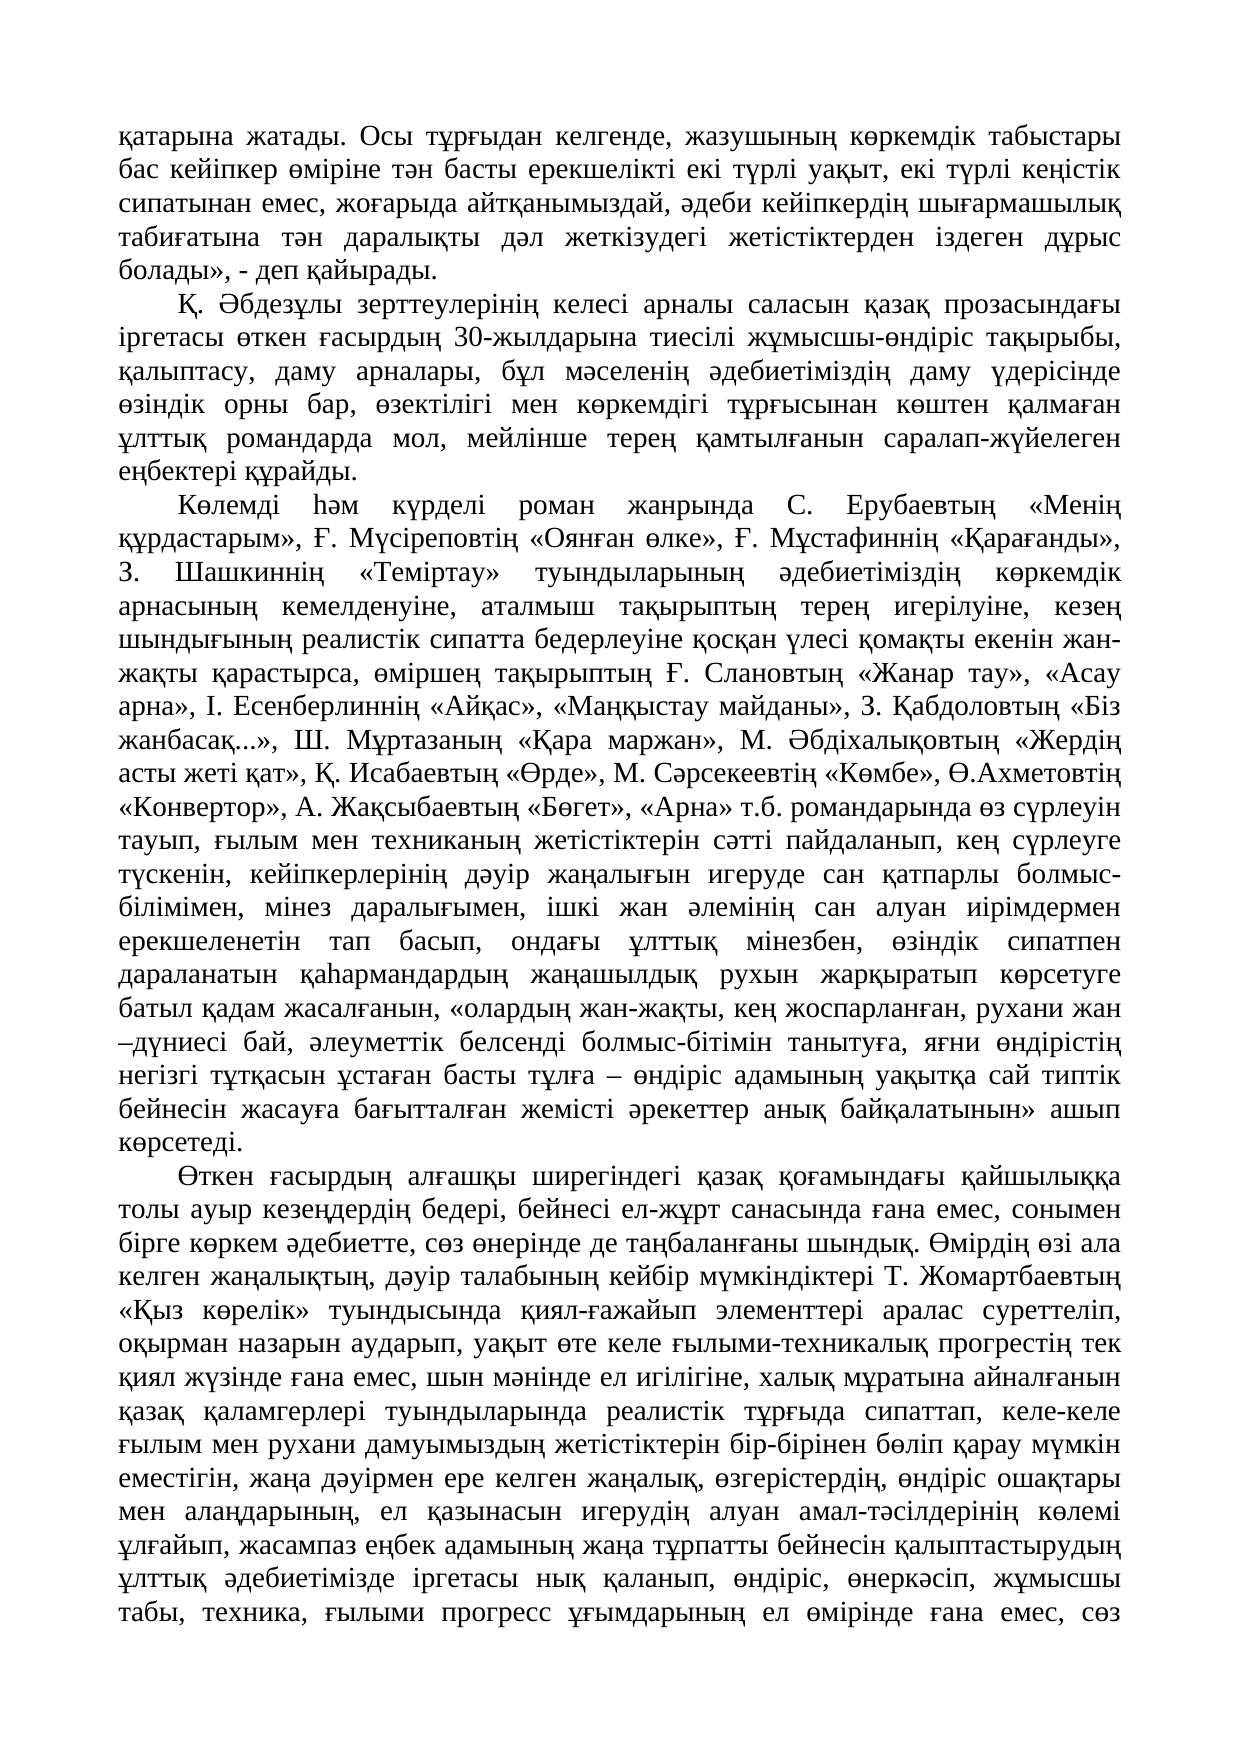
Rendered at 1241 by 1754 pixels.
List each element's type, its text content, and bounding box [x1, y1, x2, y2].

text Қ. Әбдезұлы зерттеулерінің келесі арналы саласын қазақ прозасындағы іргетасы өткен ғасырдың 30-жылдарына тиесілі жұмысшы-өндіріс тақырыбы, қалыптасу, даму арналары, бұл мәселенің әдебиетіміздің даму үдерісінде өзіндік орны бар, өзектілігі мен көркемдігі тұрғысынан көштен қалмаған ұлттық романдарда мол, мейлінше терең қамтылғанын саралап-жүйелеген еңбектері құрайды. [118, 286, 1122, 487]
text Көлемді һәм күрделі роман жанрында С. Ерубаевтың «Менің құрдастарым», Ғ. Мүсіреповтің «Оянған өлке», Ғ. Мұстафиннің «Қарағанды», З. Шашкиннің «Теміртау» туындыларының әдебиетіміздің көркемдік арнасының кемелденуіне, аталмыш тақырыптың терең игерілуіне, кезең шындығының реалистік сипатта бедерлеуіне қосқан үлесі қомақты екенін жан-жақты қарастырса, өміршең тақырыптың Ғ. Слановтың «Жанар тау», «Асау арна», І. Есенберлиннің «Айқас», «Маңқыстау майданы», З. Қабдоловтың «Біз жанбасақ...», Ш. Мұртазаның «Қара маржан», М. Әбдіхалықовтың «Жердің асты жеті қат», Қ. Исабаевтың «Өрде», М. Сәрсекеевтің «Көмбе», Ө.Ахметовтің «Конвертор», А. Жақсыбаевтың «Бөгет», «Арна» т.б. романдарында өз сүрлеуін тауып, ғылым мен техниканың жетістіктерін сәтті пайдаланып, кең сүрлеуге түскенін, кейіпкерлерінің дәуір жаңалығын игеруде сан қатпарлы болмыс-білімімен, мінез даралығымен, ішкі жан әлемінің сан алуан иірімдермен ерекшеленетін тап басып, ондағы ұлттық мінезбен, өзіндік сипатпен дараланатын қаһармандардың жаңашылдық рухын жарқыратып көрсетуге батыл қадам жасалғанын, «олардың жан-жақты, кең жоспарланған, рухани жан –дүниесі бай, әлеуметтік белсенді болмыс-бітімін танытуға, яғни өндірістің негізгі тұтқасын ұстаған басты тұлға – өндіріс адамының уақытқа сай типтік бейнесін жасауға бағытталған жемісті әрекеттер анық байқалатынын» ашып көрсетеді. [118, 487, 1122, 1158]
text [118, 1158, 1122, 1627]
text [118, 118, 1122, 286]
